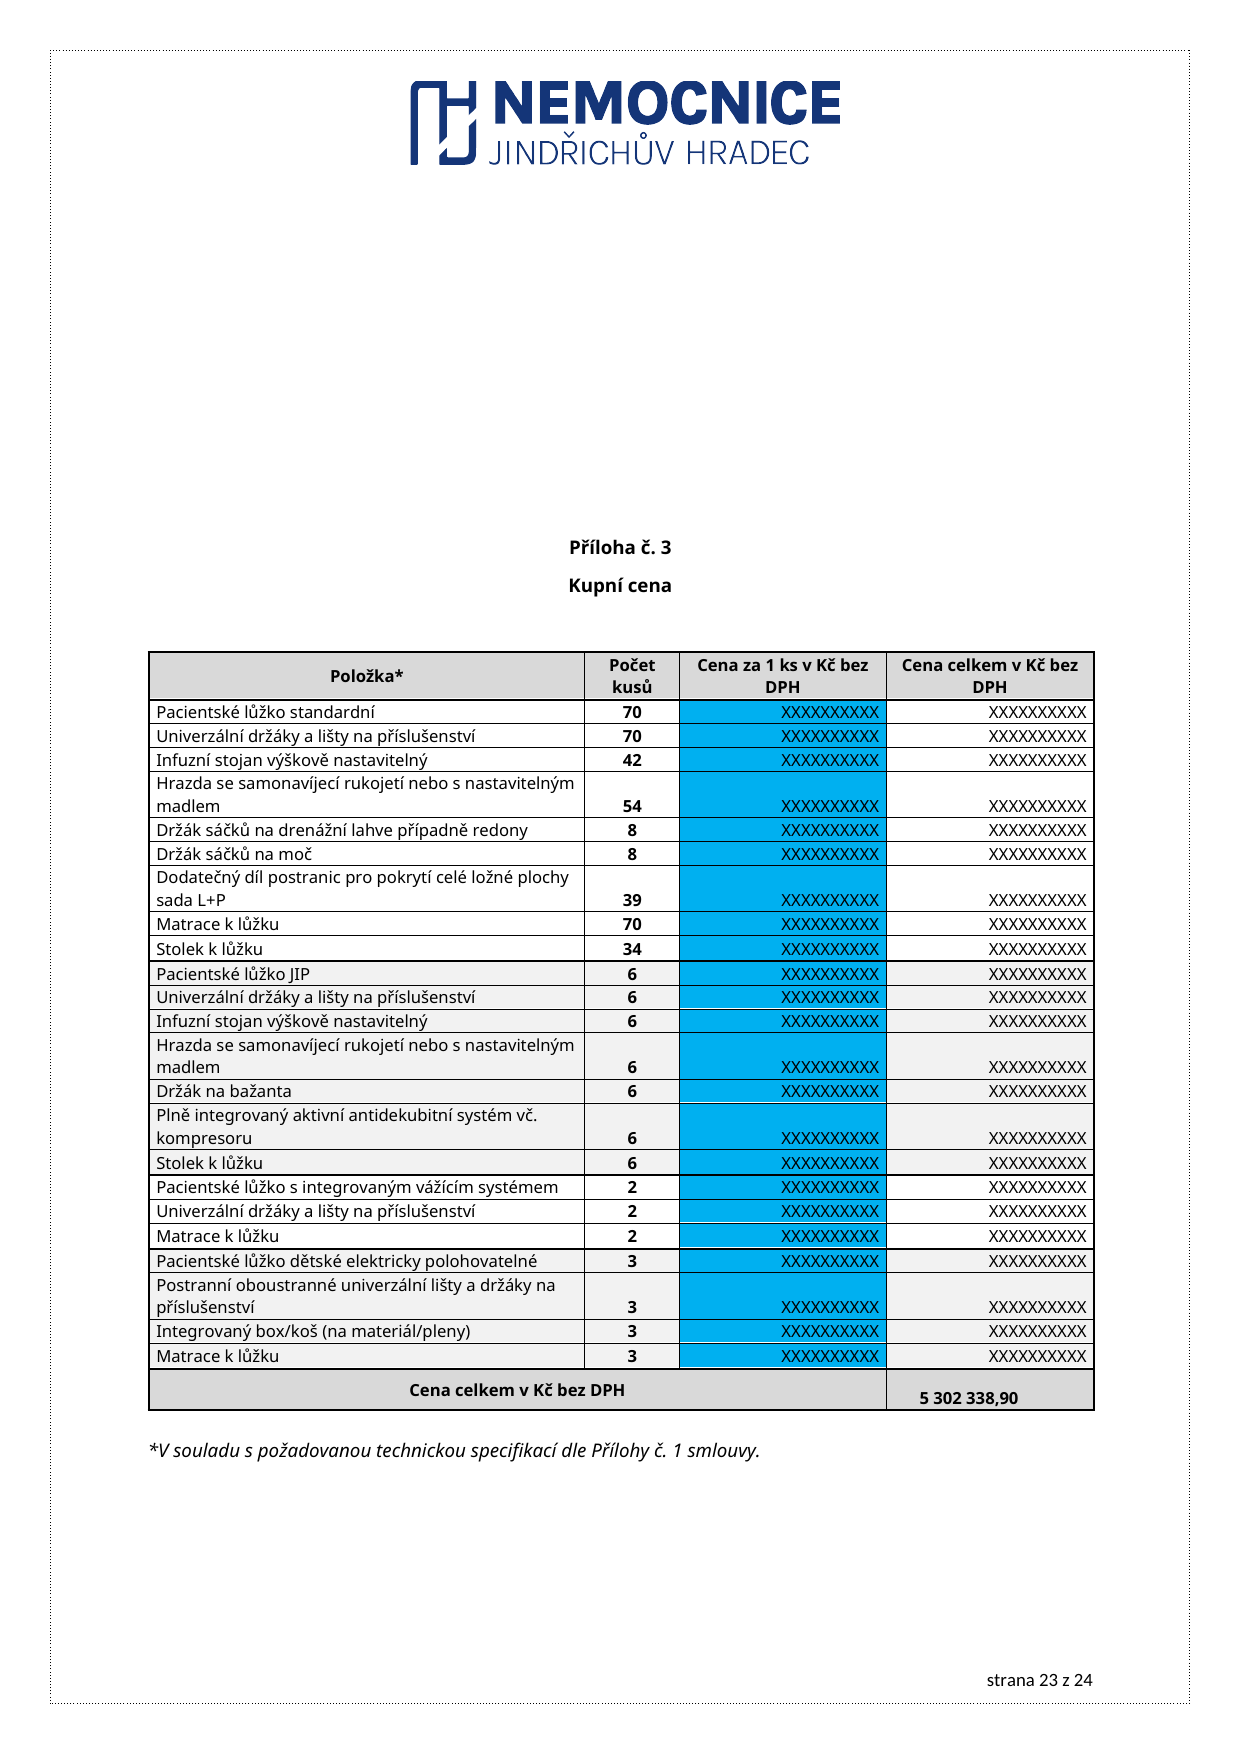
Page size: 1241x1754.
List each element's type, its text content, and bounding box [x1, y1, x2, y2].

table_cell Stolek k lůžku [150, 1150, 584, 1174]
table_cell 5 302 338,90 [887, 1370, 1093, 1409]
table_cell Matrace k lůžku [150, 1224, 584, 1247]
table_cell XXXXXXXXXX [887, 1176, 1093, 1199]
table_cell XXXXXXXXXX [887, 1273, 1093, 1319]
table_cell Držák na bažanta [150, 1080, 584, 1102]
table_cell XXXXXXXXXX [887, 1033, 1093, 1079]
table_cell XXXXXXXXXX [680, 842, 886, 865]
table_cell XXXXXXXXXX [680, 1200, 886, 1222]
table_cell XXXXXXXXXX [680, 1320, 886, 1342]
table_header Položka* [150, 653, 584, 698]
table_cell XXXXXXXXXX [680, 912, 886, 935]
table_cell Integrovaný box/koš (na materiál/pleny) [150, 1320, 584, 1342]
table_cell XXXXXXXXXX [887, 1080, 1093, 1102]
table_cell 39 [585, 866, 679, 911]
table_cell Infuzní stojan výškově nastavitelný [150, 748, 584, 771]
table_header Cena za 1 ks v Kč bez DPH [680, 653, 886, 698]
table_cell XXXXXXXXXX [680, 1273, 886, 1319]
table_cell XXXXXXXXXX [887, 912, 1093, 935]
table_cell XXXXXXXXXX [887, 962, 1093, 985]
table_cell XXXXXXXXXX [887, 1250, 1093, 1272]
table_cell XXXXXXXXXX [680, 962, 886, 985]
table_cell XXXXXXXXXX [887, 748, 1093, 771]
table_cell XXXXXXXXXX [887, 818, 1093, 841]
table_cell Hrazda se samonavíjecí rukojetí nebo s nastavitelným madlem [150, 772, 584, 817]
table_cell XXXXXXXXXX [680, 1010, 886, 1032]
table_cell 70 [585, 912, 679, 935]
table_cell 34 [585, 936, 679, 960]
table_cell 6 [585, 962, 679, 985]
table_cell XXXXXXXXXX [887, 1344, 1093, 1367]
table_cell XXXXXXXXXX [680, 724, 886, 747]
table_cell Matrace k lůžku [150, 912, 584, 935]
table_cell 6 [585, 1010, 679, 1032]
table_header Počet kusů [585, 653, 679, 698]
table_cell Cena celkem v Kč bez DPH [150, 1370, 886, 1409]
table_cell 3 [585, 1344, 679, 1367]
table_cell XXXXXXXXXX [887, 1010, 1093, 1032]
table_cell XXXXXXXXXX [680, 1224, 886, 1247]
table_cell XXXXXXXXXX [887, 866, 1093, 911]
table_cell XXXXXXXXXX [887, 1224, 1093, 1247]
table_cell XXXXXXXXXX [887, 701, 1093, 723]
table_cell XXXXXXXXXX [887, 724, 1093, 747]
table_cell XXXXXXXXXX [887, 936, 1093, 960]
table_cell 6 [585, 1104, 679, 1149]
table_cell Stolek k lůžku [150, 936, 584, 960]
table_cell Pacientské lůžko dětské elektricky polohovatelné [150, 1250, 584, 1272]
table_cell XXXXXXXXXX [887, 986, 1093, 1008]
table_cell XXXXXXXXXX [680, 1080, 886, 1102]
table_cell XXXXXXXXXX [887, 842, 1093, 865]
table_cell 8 [585, 842, 679, 865]
table_cell 2 [585, 1224, 679, 1247]
table_cell XXXXXXXXXX [680, 1104, 886, 1149]
table_cell 42 [585, 748, 679, 771]
table_cell 8 [585, 818, 679, 841]
table_cell 70 [585, 701, 679, 723]
table_cell 3 [585, 1273, 679, 1319]
table_cell 6 [585, 1150, 679, 1174]
table_cell XXXXXXXXXX [887, 1320, 1093, 1342]
table_cell XXXXXXXXXX [680, 1344, 886, 1367]
table_cell 6 [585, 1080, 679, 1102]
table_header Cena celkem v Kč bez DPH [887, 653, 1093, 698]
table_cell Postranní oboustranné univerzální lišty a držáky na příslušenství [150, 1273, 584, 1319]
table_cell Pacientské lůžko standardní [150, 701, 584, 723]
list Příloha č. 3 [148, 534, 1093, 559]
table_cell Dodatečný díl postranic pro pokrytí celé ložné plochy sada L+P [150, 866, 584, 911]
table_cell Matrace k lůžku [150, 1344, 584, 1367]
table_cell XXXXXXXXXX [887, 1200, 1093, 1222]
table_cell 3 [585, 1320, 679, 1342]
table_cell XXXXXXXXXX [680, 818, 886, 841]
text *V souladu s požadovanou technickou specifikací dle Přílohy č. 1 smlouvy. [148, 1437, 1093, 1462]
table_cell XXXXXXXXXX [680, 1150, 886, 1174]
table_cell 6 [585, 986, 679, 1008]
table_cell XXXXXXXXXX [887, 1150, 1093, 1174]
table_cell Plně integrovaný aktivní antidekubitní systém vč. kompresoru [150, 1104, 584, 1149]
table_cell Univerzální držáky a lišty na příslušenství [150, 986, 584, 1008]
table_cell XXXXXXXXXX [680, 936, 886, 960]
table_cell Držák sáčků na drenážní lahve případně redony [150, 818, 584, 841]
table_cell XXXXXXXXXX [680, 1033, 886, 1079]
table_cell 3 [585, 1250, 679, 1272]
text Kupní cena [148, 572, 1093, 597]
table_cell 70 [585, 724, 679, 747]
table_cell XXXXXXXXXX [680, 772, 886, 817]
table_cell Pacientské lůžko JIP [150, 962, 584, 985]
table_cell Univerzální držáky a lišty na příslušenství [150, 1200, 584, 1222]
table_cell Pacientské lůžko s integrovaným vážícím systémem [150, 1176, 584, 1199]
table_cell XXXXXXXXXX [680, 1250, 886, 1272]
table_cell 54 [585, 772, 679, 817]
table_cell Univerzální držáky a lišty na příslušenství [150, 724, 584, 747]
table_cell XXXXXXXXXX [680, 986, 886, 1008]
table_cell XXXXXXXXXX [887, 1104, 1093, 1149]
table_cell 6 [585, 1033, 679, 1079]
table_cell Hrazda se samonavíjecí rukojetí nebo s nastavitelným madlem [150, 1033, 584, 1079]
picture [410, 81, 840, 165]
table_cell XXXXXXXXXX [680, 866, 886, 911]
table_cell XXXXXXXXXX [680, 701, 886, 723]
table_cell XXXXXXXXXX [887, 772, 1093, 817]
table_cell Infuzní stojan výškově nastavitelný [150, 1010, 584, 1032]
table_cell 2 [585, 1176, 679, 1199]
table_cell XXXXXXXXXX [680, 1176, 886, 1199]
table_cell Držák sáčků na moč [150, 842, 584, 865]
table_cell XXXXXXXXXX [680, 748, 886, 771]
table_cell 2 [585, 1200, 679, 1222]
